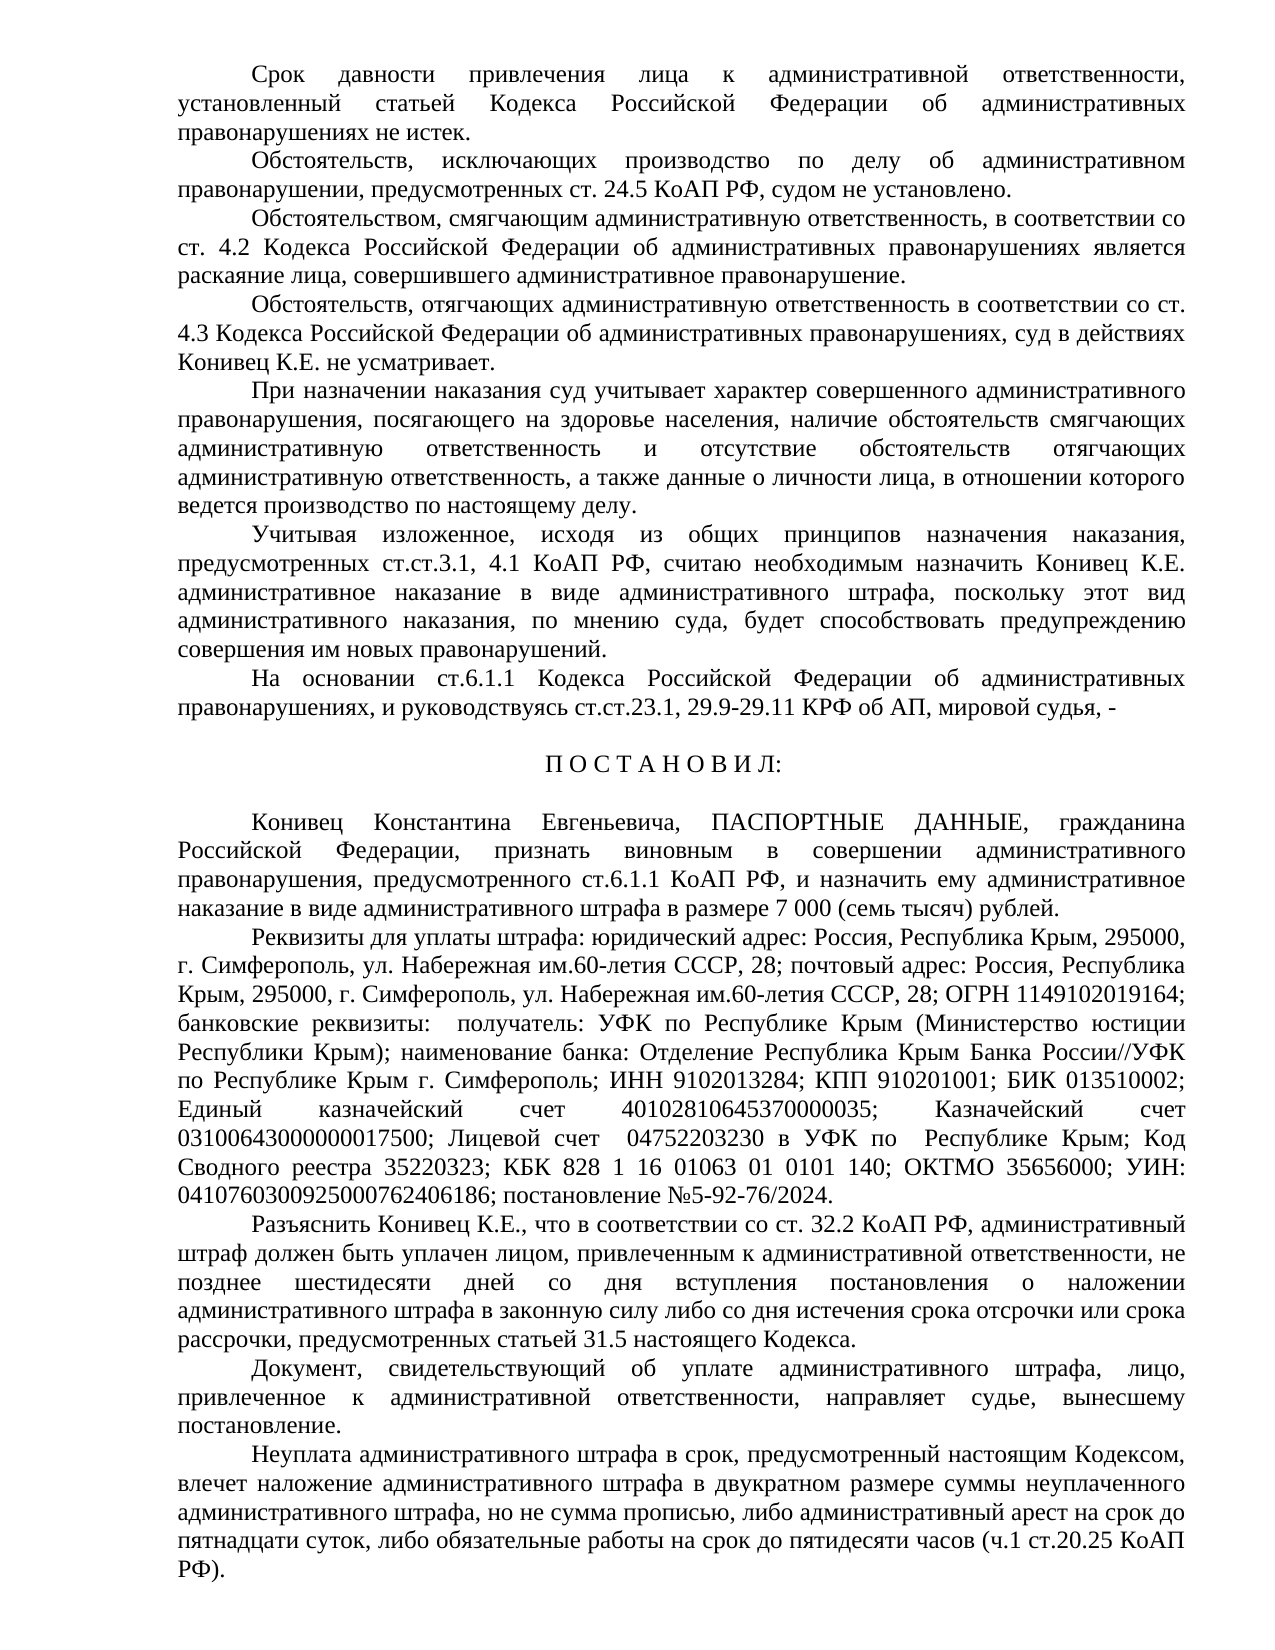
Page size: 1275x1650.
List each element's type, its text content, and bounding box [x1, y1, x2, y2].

text Документ, свидетельствующий об уплате административного штрафа, лицо, привлеченное к административной ответственности, направляет судье, вынесшему постановление. [177, 1353, 1186, 1439]
text При назначении наказания суд учитывает характер совершенного административного правонарушения, посягающего на здоровье населения, наличие обстоятельств смягчающих административную ответственность и отсутствие обстоятельств отягчающих административную ответственность, а также данные о личности лица, в отношении которого ведется производство по настоящему делу. [177, 375, 1186, 519]
text Разъяснить Конивец К.Е., что в соответствии со ст. 32.2 КоАП РФ, административный штраф должен быть уплачен лицом, привлеченным к административной ответственности, не позднее шестидесяти дней со дня вступления постановления о наложении административного штрафа в законную силу либо со дня истечения срока отсрочки или срока рассрочки, предусмотренных статьей 31.5 настоящего Кодекса. [177, 1209, 1186, 1353]
text П О С Т А Н О В И Л: [177, 749, 1186, 778]
text Срок давности привлечения лица к административной ответственности, установленный статьей Кодекса Российской Федерации об административных правонарушениях не истек. [177, 59, 1186, 145]
text Неуплата административного штрафа в срок, предусмотренный настоящим Кодексом, влечет наложение административного штрафа в двукратном размере суммы неуплаченного административного штрафа, но не сумма прописью, либо административный арест на срок до пятнадцати суток, либо обязательные работы на срок до пятидесяти часов (ч.1 ст.20.25 КоАП РФ). [177, 1439, 1186, 1583]
text Реквизиты для уплаты штрафа: юридический адрес: Россия, Республика Крым, 295000, г. Симферополь, ул. Набережная им.60-летия СССР, 28; почтовый адрес: Россия, Республика Крым, 295000, г. Симферополь, ул. Набережная им.60-летия СССР, 28; ОГРН 1149102019164; банковские реквизиты: получатель: УФК по Республике Крым (Министерство юстиции Республики Крым); наименование банка: Отделение Республика Крым Банка России//УФК по Республике Крым г. Симферополь; ИНН 9102013284; КПП 910201001; БИК 013510002; Единый казначейский счет 40102810645370000035; Казначейский счет 03100643000000017500; Лицевой счет 04752203230 в УФК по Республике Крым; Код Сводного реестра 35220323; КБК 828 1 16 01063 01 0101 140; ОКТМО 35656000; УИН: 0410760300925000762406186; постановление №5-92-76/2024. [177, 922, 1186, 1209]
text Обстоятельством, смягчающим административную ответственность, в соответствии со ст. 4.2 Кодекса Российской Федерации об административных правонарушениях является раскаяние лица, совершившего административное правонарушение. [177, 203, 1186, 289]
text Обстоятельств, исключающих производство по делу об административном правонарушении, предусмотренных ст. 24.5 КоАП РФ, судом не установлено. [177, 145, 1186, 203]
text Конивец Константина Евгеньевича, ПАСПОРТНЫЕ ДАННЫЕ, гражданина Российской Федерации, признать виновным в совершении административного правонарушения, предусмотренного ст.6.1.1 КоАП РФ, и назначить ему административное наказание в виде административного штрафа в размере 7 000 (семь тысяч) рублей. [177, 807, 1186, 922]
text Учитывая изложенное, исходя из общих принципов назначения наказания, предусмотренных ст.ст.3.1, 4.1 КоАП РФ, считаю необходимым назначить Конивец К.Е. административное наказание в виде административного штрафа, поскольку этот вид административного наказания, по мнению суда, будет способствовать предупреждению совершения им новых правонарушений. [177, 519, 1186, 663]
text Обстоятельств, отягчающих административную ответственность в соответствии со ст. 4.3 Кодекса Российской Федерации об административных правонарушениях, суд в действиях Конивец К.Е. не усматривает. [177, 289, 1186, 375]
text На основании ст.6.1.1 Кодекса Российской Федерации об административных правонарушениях, и руководствуясь ст.ст.23.1, 29.9-29.11 КРФ об АП, мировой судья, - [177, 663, 1186, 720]
